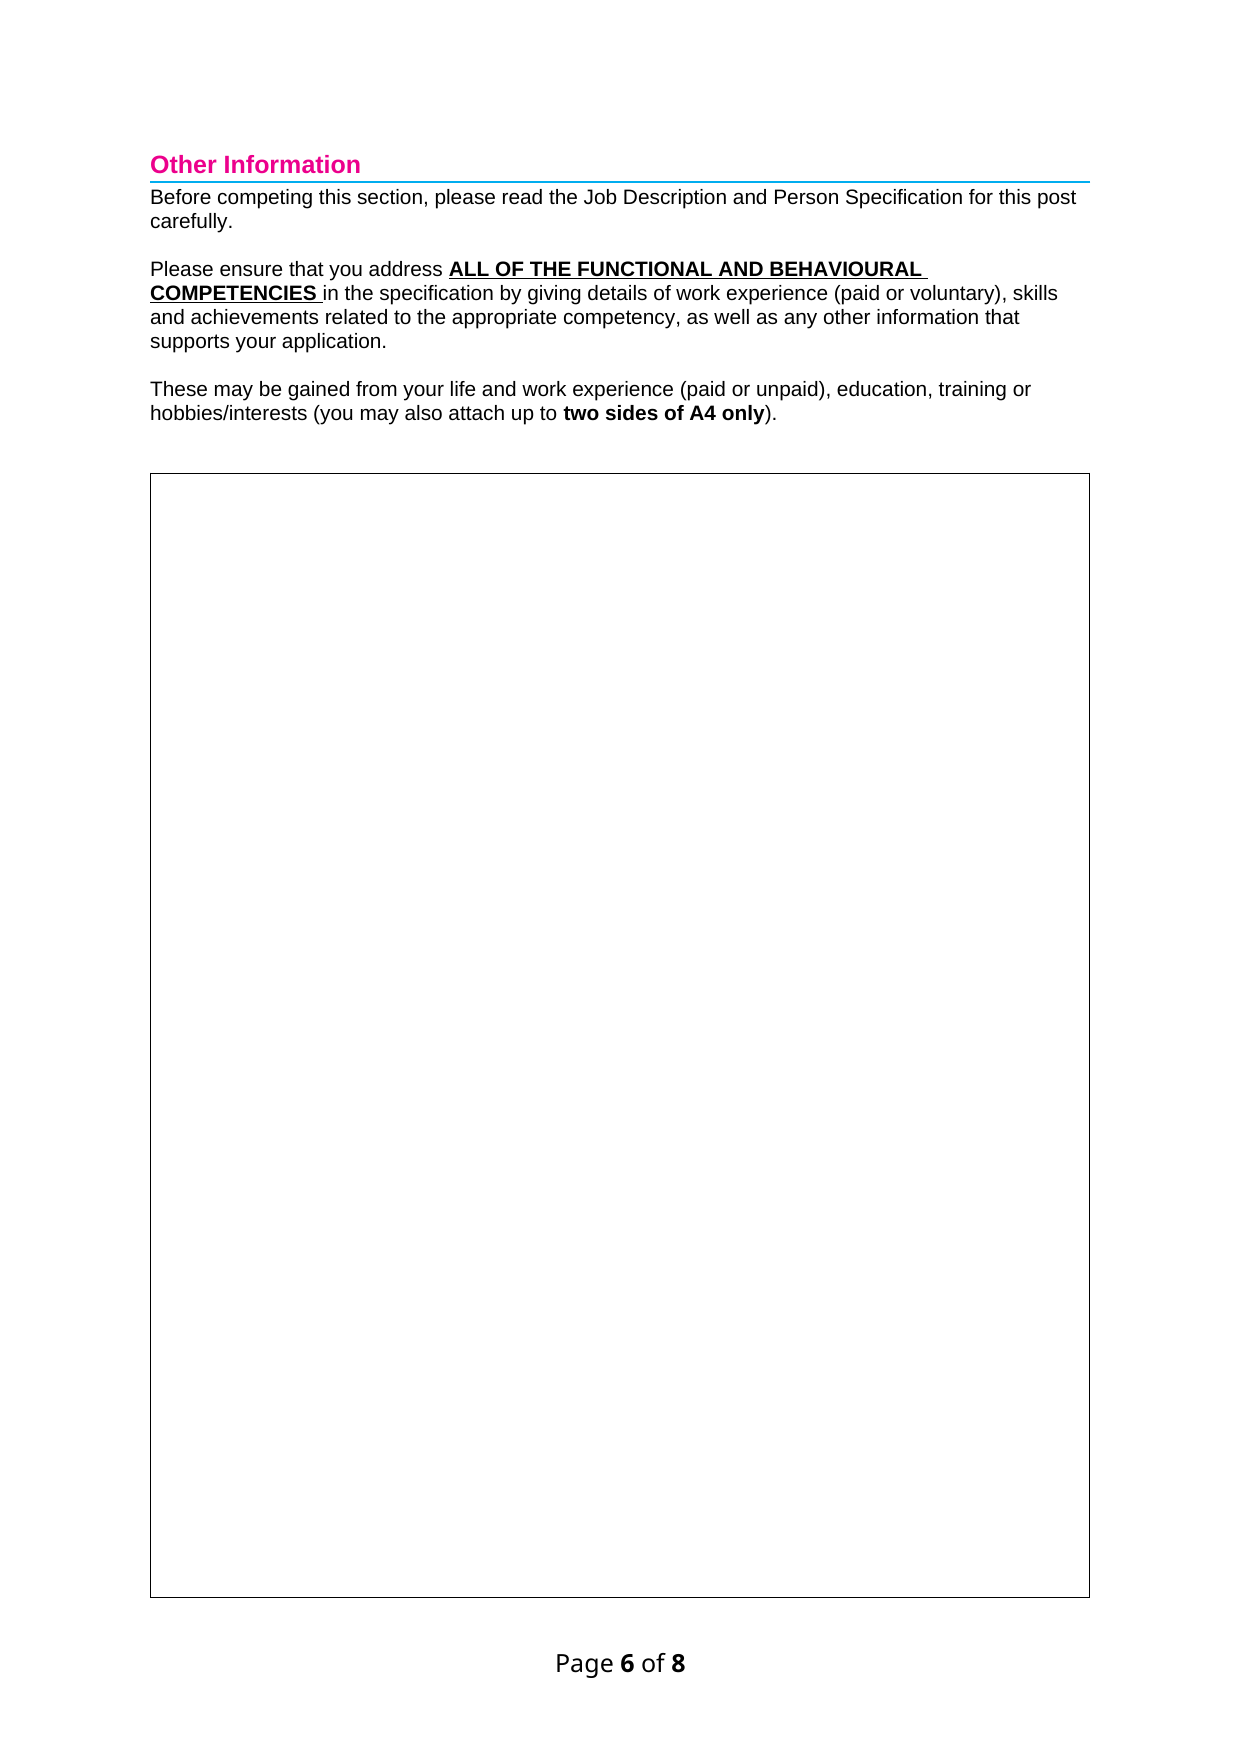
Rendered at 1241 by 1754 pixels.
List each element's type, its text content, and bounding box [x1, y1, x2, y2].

subtitle Other Information [150, 150, 1090, 181]
text Before competing this section, please read the Job Description and Person Specification for this post carefully. [150, 185, 1090, 233]
text These may be gained from your life and work experience (paid or unpaid), education, training or hobbies/interests (you may also attach up to two sides of A4 only). [150, 377, 1090, 425]
text Please ensure that you address all of the functional and behavioural competencies in the specification by giving details of work experience (paid or voluntary), skills and achievements related to the appropriate competency, as well as any other information that supports your application. [150, 257, 1090, 353]
table_header [151, 474, 1089, 1597]
